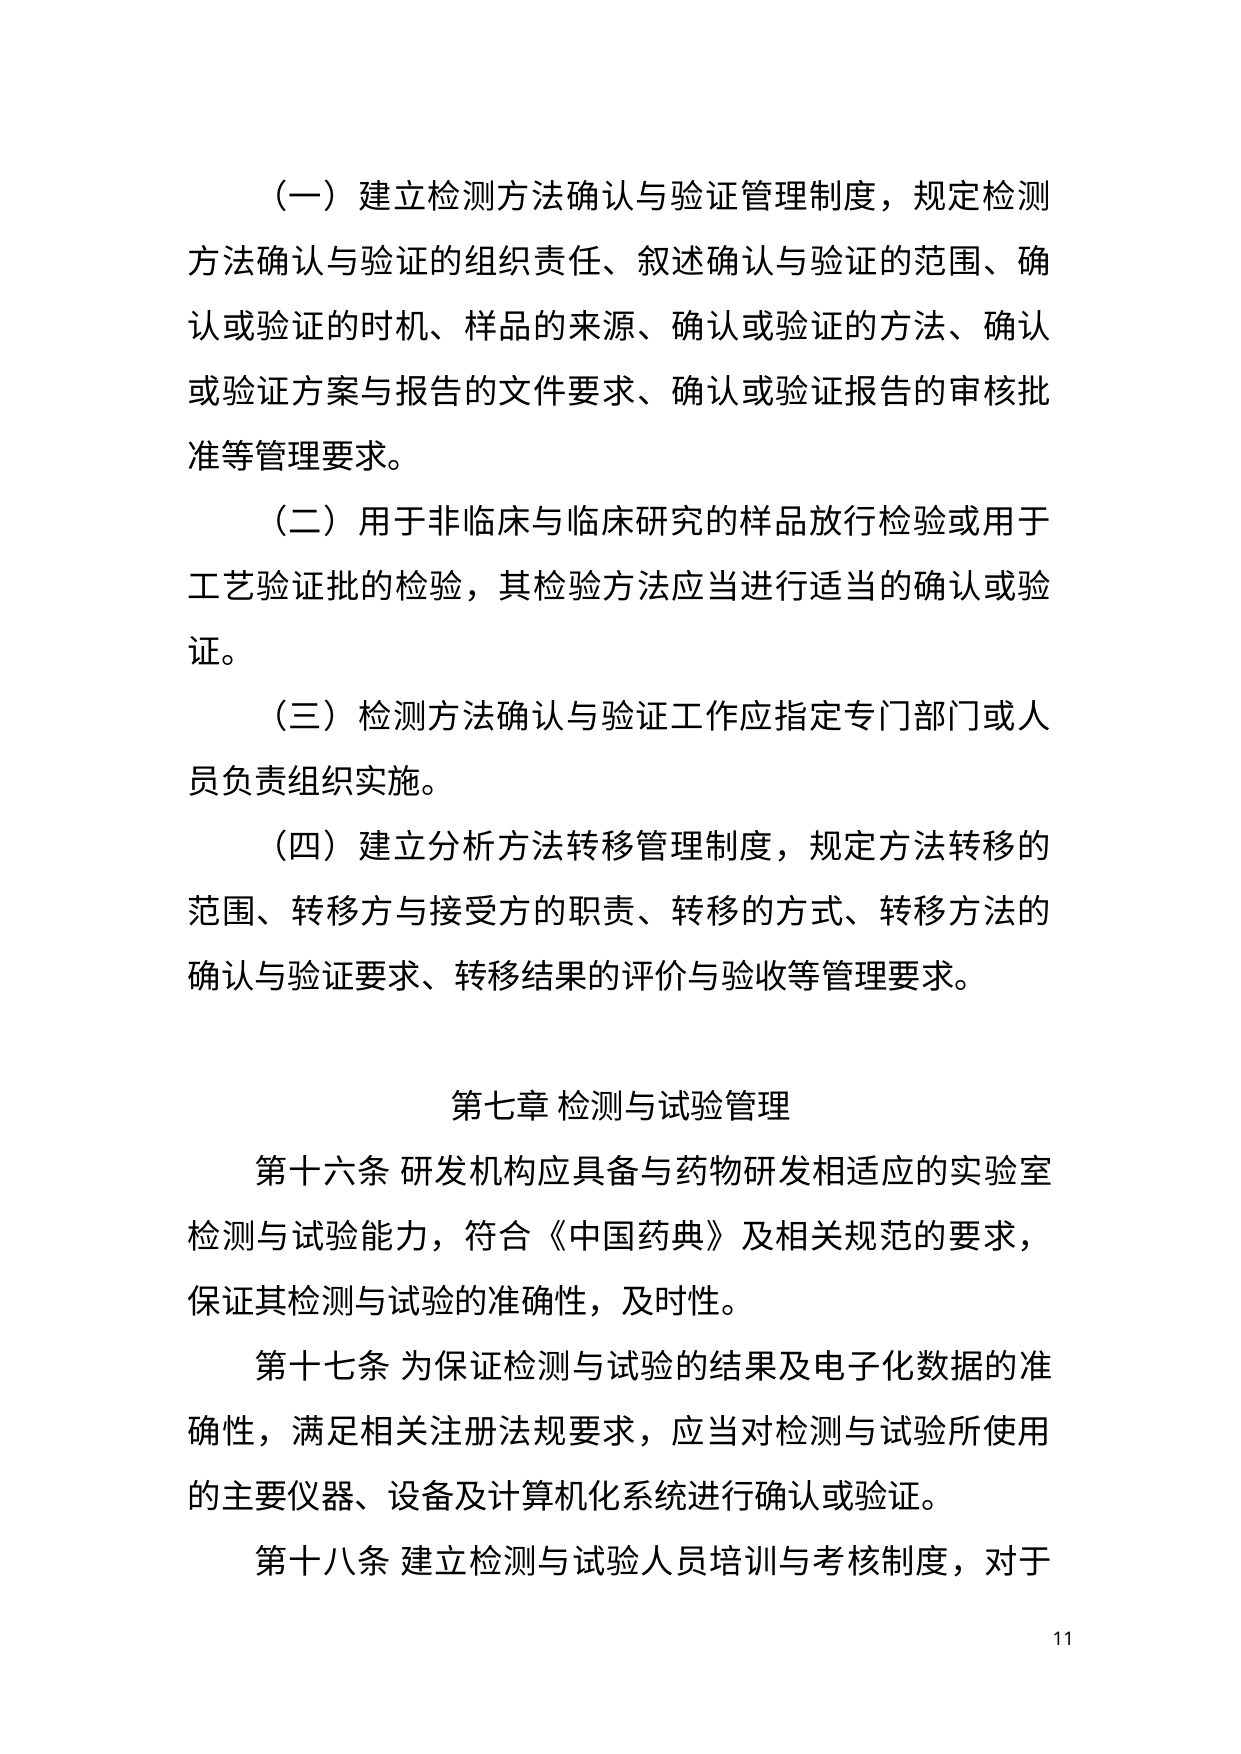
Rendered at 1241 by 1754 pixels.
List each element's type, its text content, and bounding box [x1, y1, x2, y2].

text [187, 1527, 1053, 1592]
text 第十六条 研发机构应具备与药物研发相适应的实验室检测与试验能力，符合《中国药典》及相关规范的要求，保证其检测与试验的准确性，及时性。 [187, 1137, 1053, 1332]
text （三）检测方法确认与验证工作应指定专门部门或人员负责组织实施。 [187, 682, 1053, 812]
text （二）用于非临床与临床研究的样品放行检验或用于工艺验证批的检验，其检验方法应当进行适当的确认或验证。 [187, 487, 1053, 682]
text （四）建立分析方法转移管理制度，规定方法转移的范围、转移方与接受方的职责、转移的方式、转移方法的确认与验证要求、转移结果的评价与验收等管理要求。 [187, 812, 1053, 1007]
text 第七章 检测与试验管理 [187, 1072, 1053, 1137]
text 第十七条 为保证检测与试验的结果及电子化数据的准确性，满足相关注册法规要求，应当对检测与试验所使用的主要仪器、设备及计算机化系统进行确认或验证。 [187, 1332, 1053, 1527]
text （一）建立检测方法确认与验证管理制度，规定检测方法确认与验证的组织责任、叙述确认与验证的范围、确认或验证的时机、样品的来源、确认或验证的方法、确认或验证方案与报告的文件要求、确认或验证报告的审核批准等管理要求。 [187, 162, 1053, 487]
